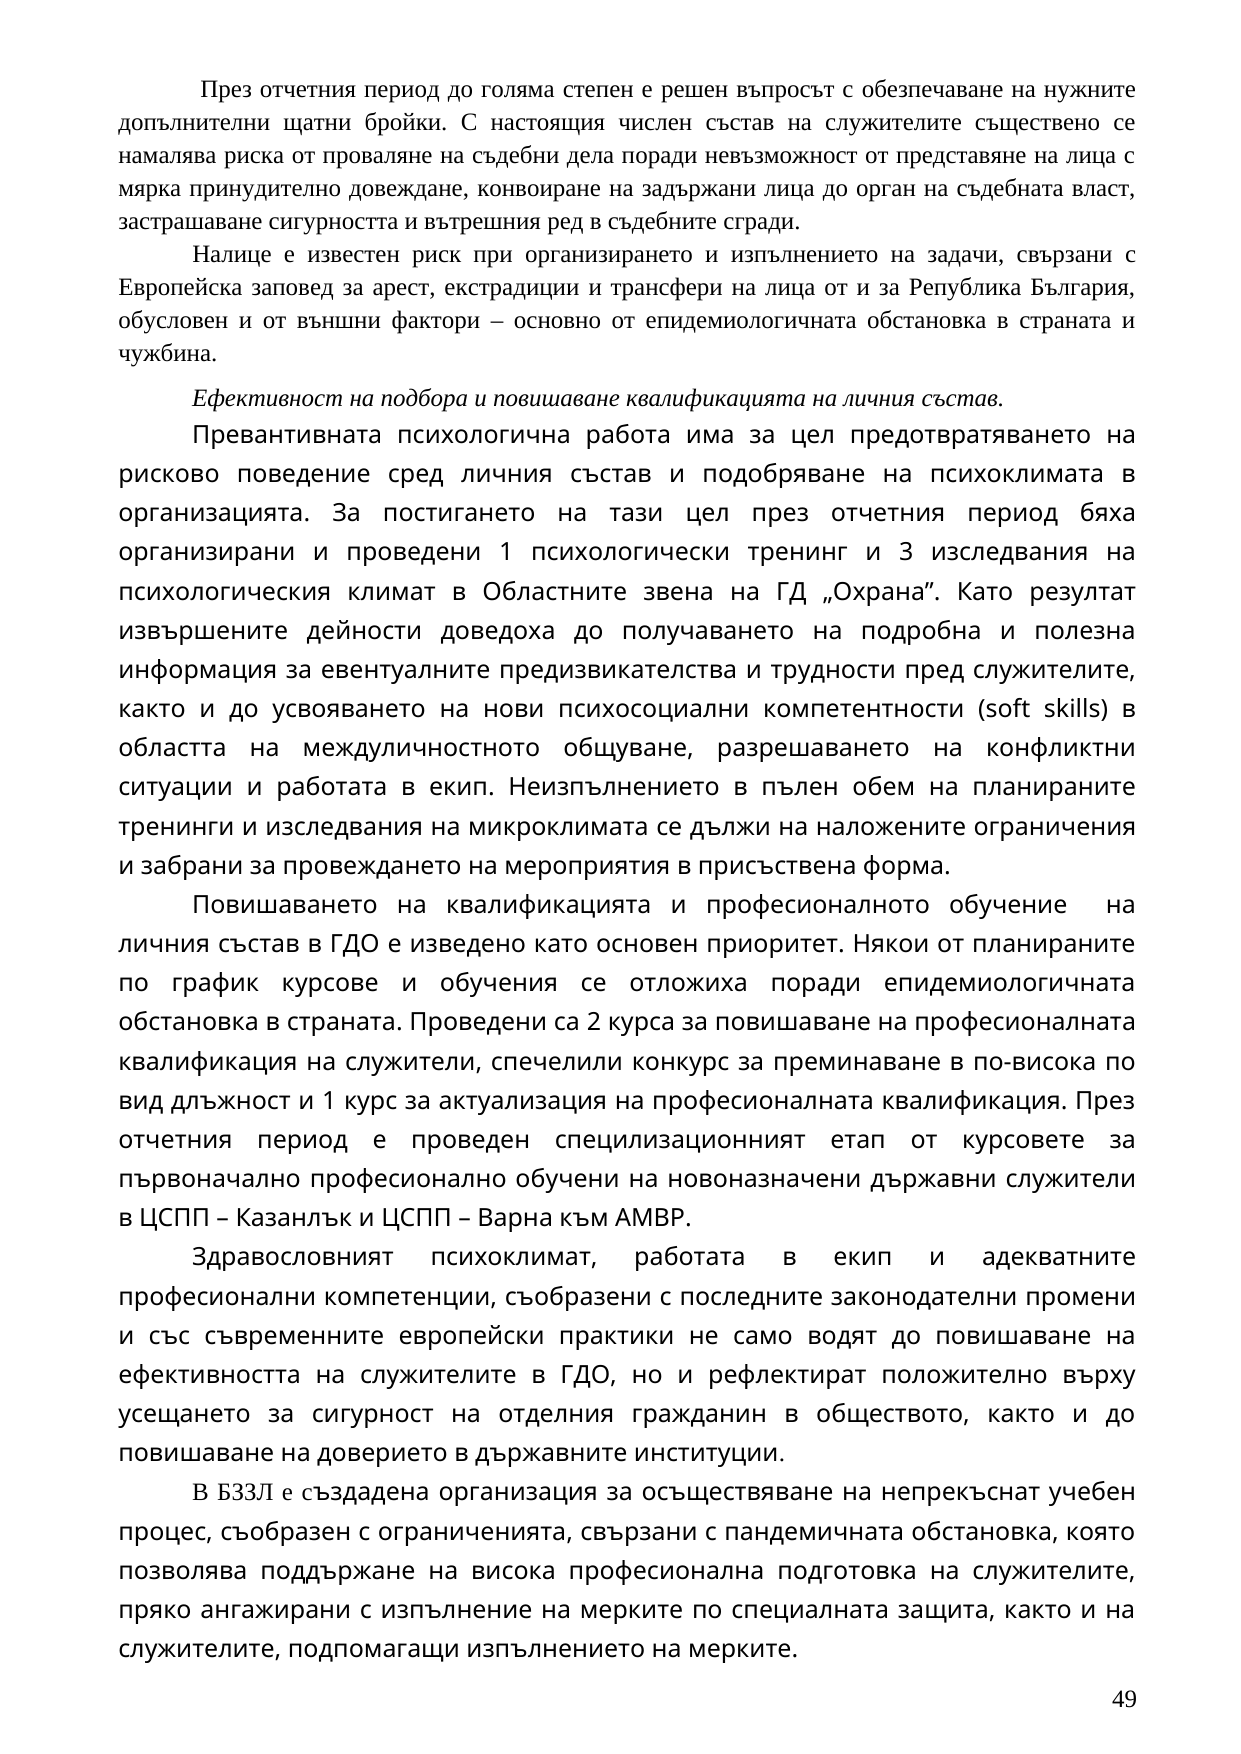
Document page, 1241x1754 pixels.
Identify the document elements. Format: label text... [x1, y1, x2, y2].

text Превантивната психологична работа има за цел предотвратяването на рисково поведение сред личния състав и подобряване на психоклимата в организацията. За постигането на тази цел през отчетния период бяха организирани и проведени 1 психологически тренинг и 3 изследвания на психологическия климат в Областните звена на ГД „Охрана”. Като резултат извършените дейности доведоха до получаването на подробна и полезна информация за евентуалните предизвикателства и трудности пред служителите, както и до усвояването на нови психосоциални компетентности (soft skills) в областта на междуличностното общуване, разрешаването на конфликтни ситуации и работата в екип. Неизпълнението в пълен обем на планираните тренинги и изследвания на микроклимата се дължи на наложените ограничения и забрани за провеждането на мероприятия в присъствена форма. [118, 417, 1137, 881]
text Здравословният психоклимат, работата в екип и адекватните професионални компетенции, съобразени с последните законодателни промени и със съвременните европейски практики не само водят до повишаване на ефективността на служителите в ГДО, но и рефлектират положително върху усещането за сигурност на отделния гражданин в обществото, както и до повишаване на доверието в държавните институции. [118, 1239, 1137, 1469]
text Налице е известен риск при организирането и изпълнението на задачи, свързани с Европейска заповед за арест, екстрадиции и трансфери на лица от и за Република България, обусловен и от външни фактори – основно от епидемиологичната обстановка в страната и чужбина. [118, 239, 1137, 367]
text Повишаването на квалификацията и професионалното обучение на личния състав в ГДО е изведено като основен приоритет. Някои от планираните по график курсове и обучения се отложиха поради епидемиологичната обстановка в страната. Проведени са 2 курса за повишаване на професионалната квалификация на служители, спечелили конкурс за преминаване в по-висока по вид длъжност и 1 курс за актуализация на професионалната квалификация. През отчетния период е проведен специлизационният етап от курсовете за първоначално професионално обучени на новоназначени държавни служители в ЦСПП – Казанлък и ЦСПП – Варна към АМВР. [118, 887, 1137, 1234]
text В БЗЗЛ е създадена организация за осъществяване на непрекъснат учебен процес, съобразен с ограниченията, свързани с пандемичната обстановка, която позволява поддържане на висока професионална подготовка на служителите, пряко ангажирани с изпълнение на мерките по специалната защита, както и на служителите, подпомагащи изпълнението на мерките. [118, 1474, 1137, 1665]
text Ефективност на подбора и повишаване квалификацията на личния състав. [118, 383, 1137, 412]
text През отчетния период до голяма степен е решен въпросът с обезпечаване на нужните допълнителни щатни бройки. С настоящия числен състав на служителите съществено се намалява риска от проваляне на съдебни дела поради невъзможност от представяне на лица с мярка принудително довеждане, конвоиране на задържани лица до орган на съдебната власт, застрашаване сигурността и вътрешния ред в съдебните сгради. [118, 74, 1137, 235]
